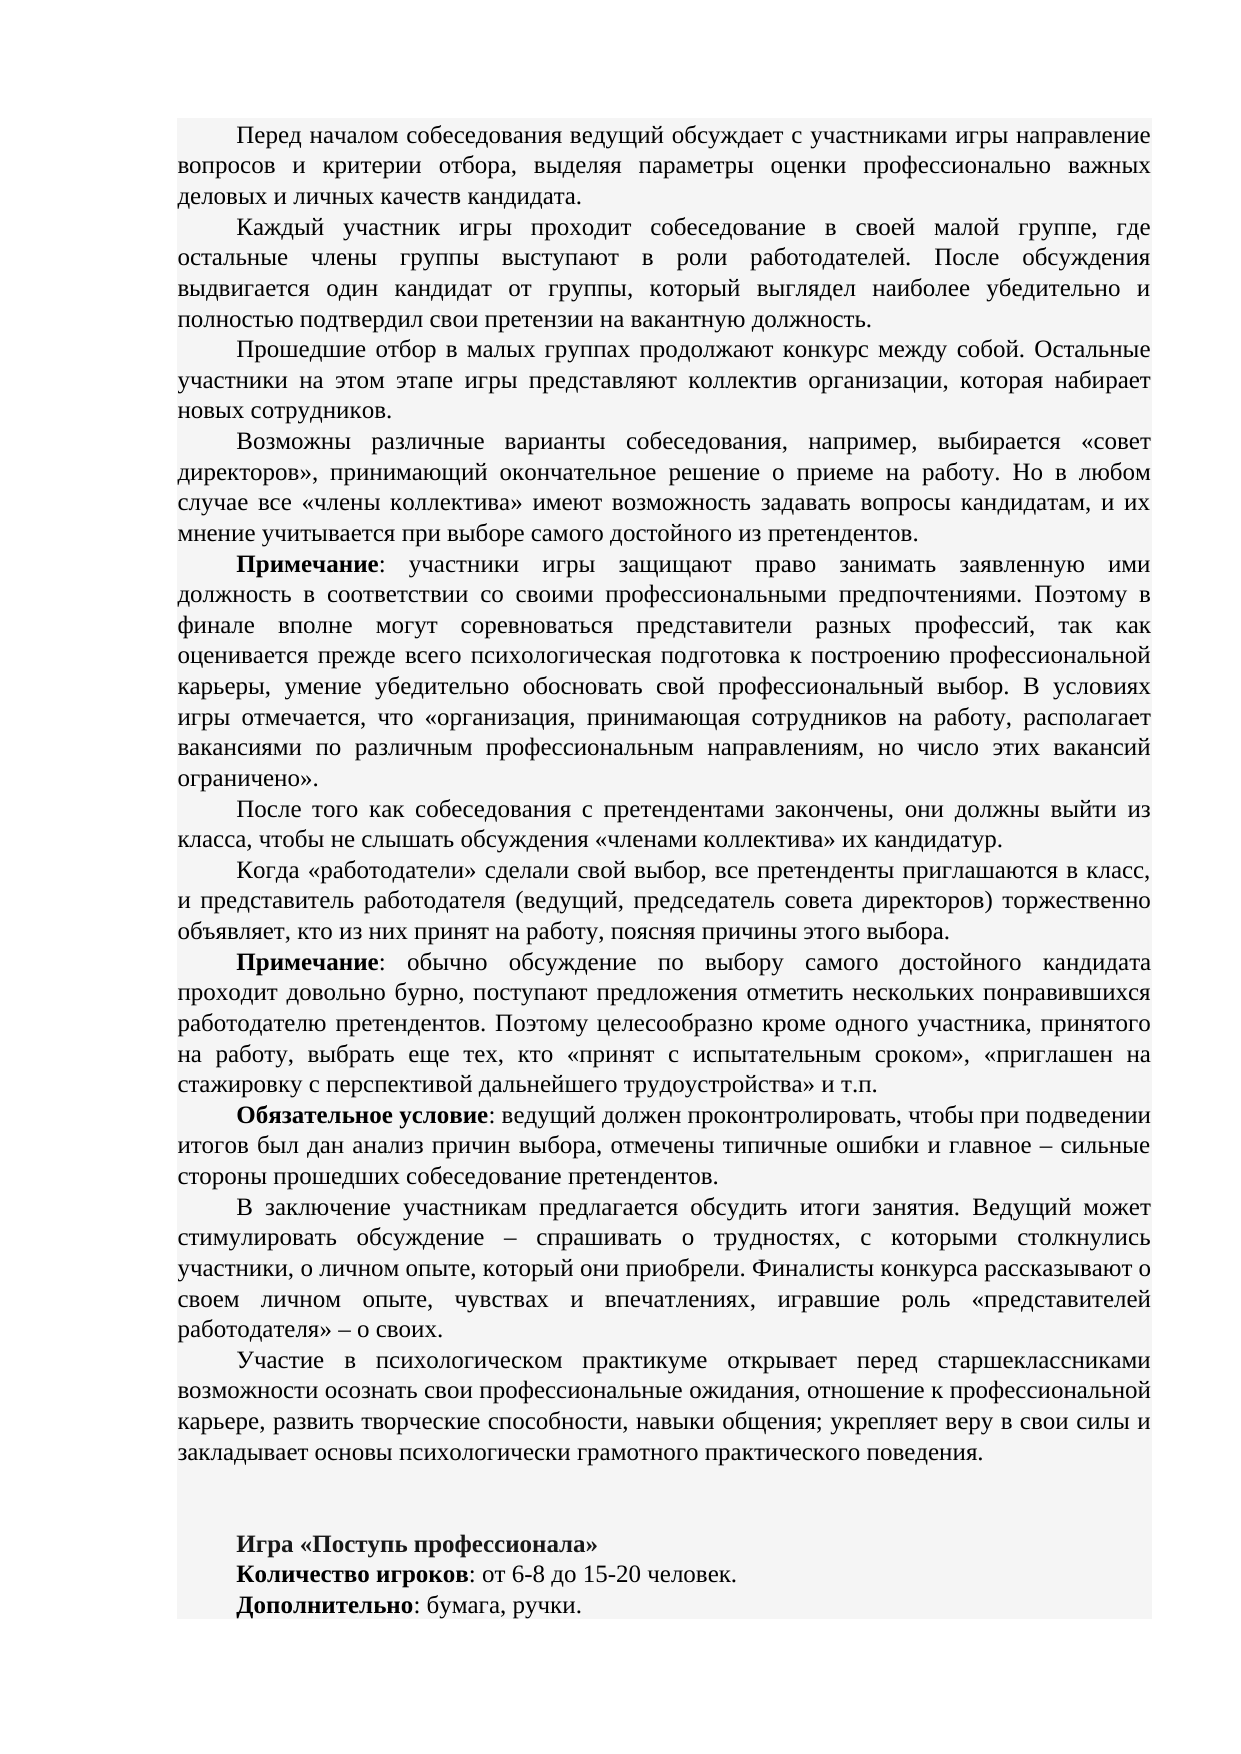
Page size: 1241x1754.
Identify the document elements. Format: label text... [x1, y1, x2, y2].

text Игра «Поступь профессионала» [177, 1527, 1152, 1557]
text Возможны различные варианты собеседования, например, выбирается «совет директоров», принимающий окончательное решение о приеме на работу. Но в любом случае все «члены коллектива» имеют возможность задавать вопросы кандидатам, и их мнение учитывается при выборе самого достойного из претендентов. [177, 424, 1152, 547]
text Каждый участник игры проходит собеседование в своей малой группе, где остальные члены группы выступают в роли работодателей. После обсуждения выдвигается один кандидат от группы, который выглядел наиболее убедительно и полностью подтвердил свои претензии на вакантную должность. [177, 210, 1152, 332]
text Примечание: обычно обсуждение по выбору самого достойного кандидата проходит довольно бурно, поступают предложения отметить нескольких понравившихся работодателю претендентов. Поэтому целесообразно кроме одного участника, принятого на работу, выбрать еще тех, кто «принят с испытательным сроком», «приглашен на стажировку с перспективой дальнейшего трудоустройства» и т.п. [177, 945, 1152, 1098]
text Примечание: участники игры защищают право занимать заявленную ими должность в соответствии со своими профессиональными предпочтениями. Поэтому в финале вполне могут соревноваться представители разных профессий, так как оценивается прежде всего психологическая подготовка к построению профессиональной карьеры, умение убедительно обосновать свой профессиональный выбор. В условиях игры отмечается, что «организация, принимающая сотрудников на работу, располагает вакансиями по различным профессиональным направлениям, но число этих вакансий ограничено». [177, 547, 1152, 792]
text В заключение участникам предлагается обсудить итоги занятия. Ведущий может стимулировать обсуждение – спрашивать о трудностях, с которыми столкнулись участники, о личном опыте, который они приобрели. Финалисты конкурса рассказывают о своем личном опыте, чувствах и впечатлениях, игравшие роль «представителей работодателя» – о своих. [177, 1190, 1152, 1343]
text Количество игроков: от 6-8 до 15-20 человек. [177, 1557, 1152, 1588]
text После того как собеседования с претендентами закончены, они должны выйти из класса, чтобы не слышать обсуждения «членами коллектива» их кандидатур. [177, 792, 1152, 853]
text Обязательное условие: ведущий должен проконтролировать, чтобы при подведении итогов был дан анализ причин выбора, отмечены типичные ошибки и главное – сильные стороны прошедших собеседование претендентов. [177, 1098, 1152, 1190]
text Участие в психологическом практикуме открывает перед старшеклассниками возможности осознать свои профессиональные ожидания, отношение к профессиональной карьере, развить творческие способности, навыки общения; укрепляет веру в свои силы и закладывает основы психологически грамотного практического поведения. [177, 1343, 1152, 1466]
text Перед началом собеседования ведущий обсуждает с участниками игры направление вопросов и критерии отбора, выделяя параметры оценки профессионально важных деловых и личных качеств кандидата. [177, 118, 1152, 210]
text Прошедшие отбор в малых группах продолжают конкурс между собой. Остальные участники на этом этапе игры представляют коллектив организации, которая набирает новых сотрудников. [177, 332, 1152, 424]
text Когда «работодатели» сделали свой выбор, все претенденты приглашаются в класс, и представитель работодателя (ведущий, председатель совета директоров) торжественно объявляет, кто из них принят на работу, поясняя причины этого выбора. [177, 853, 1152, 945]
text Дополнительно: бумага, ручки. [177, 1588, 1152, 1619]
